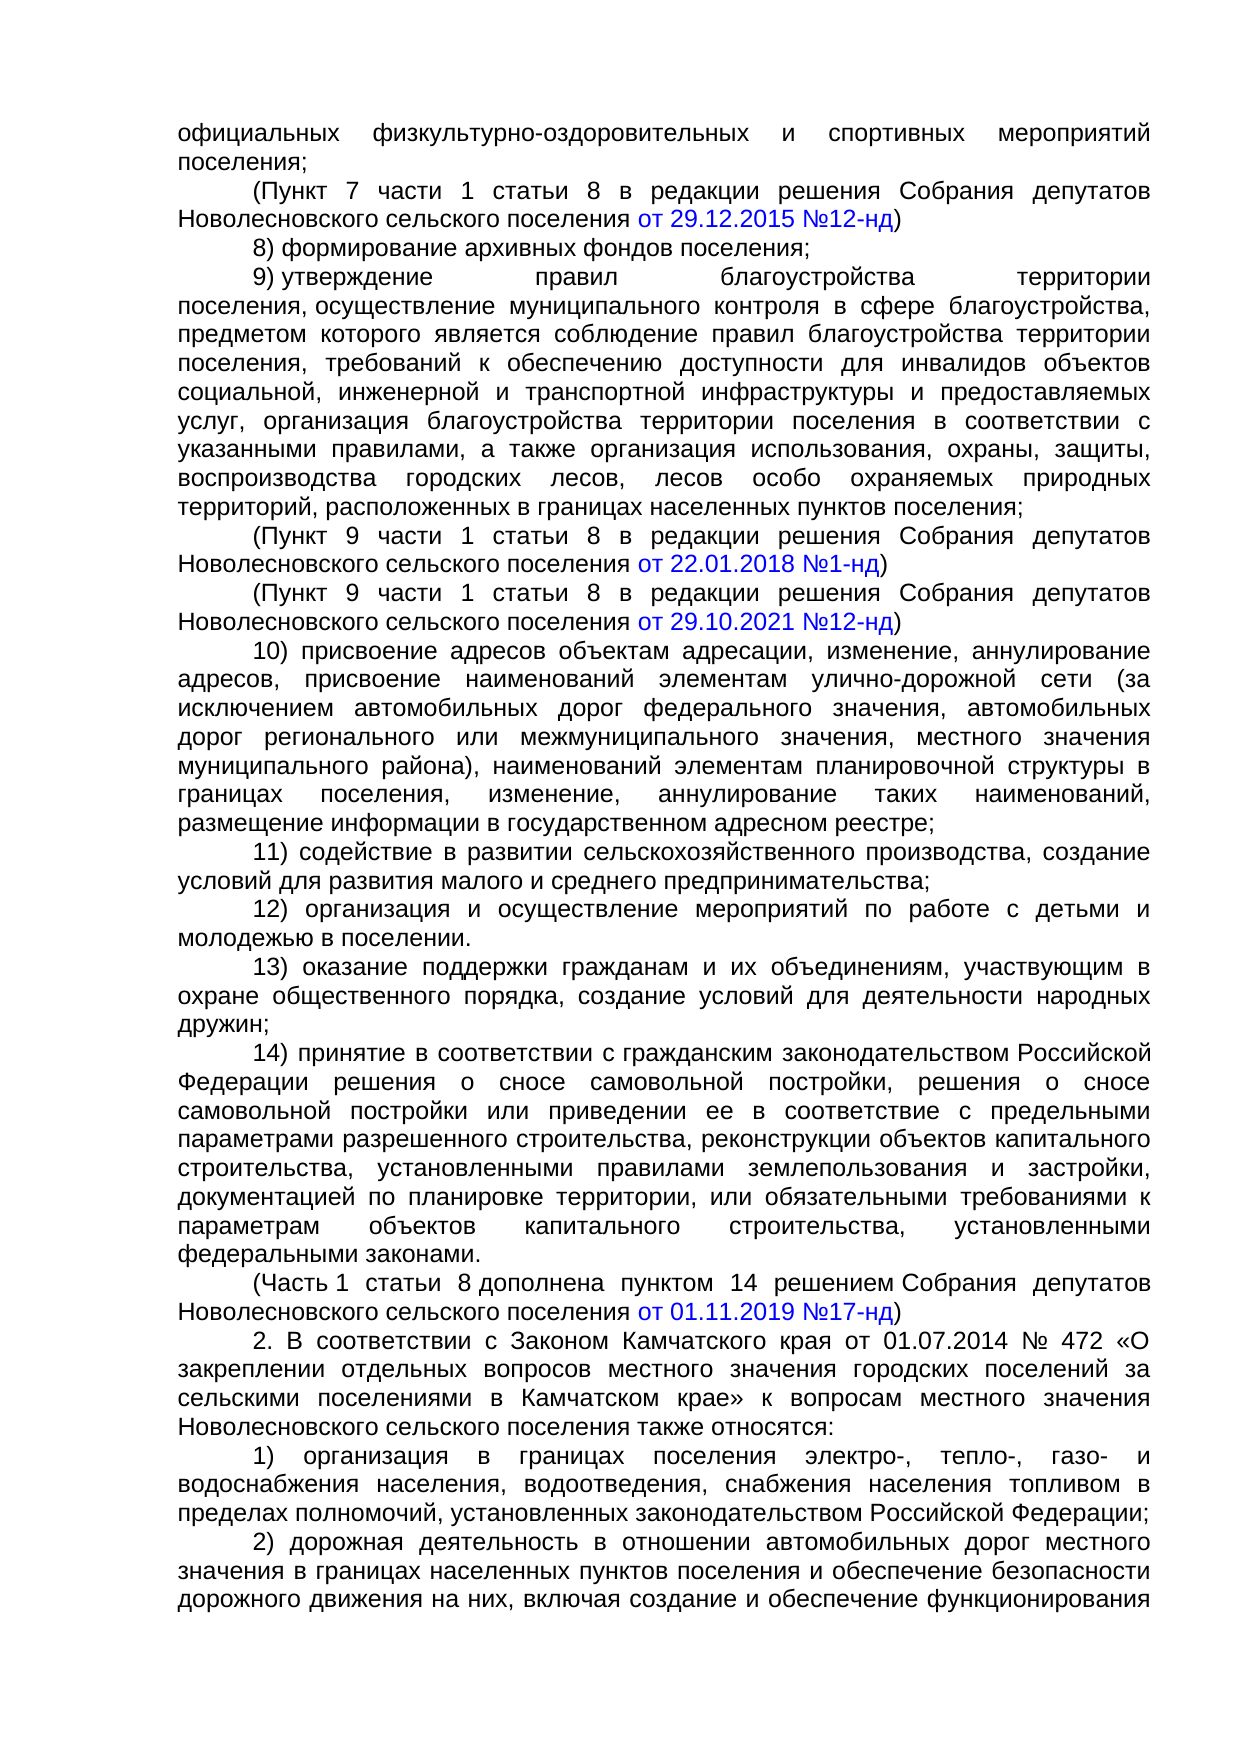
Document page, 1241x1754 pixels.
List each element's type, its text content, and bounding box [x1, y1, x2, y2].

text (Пункт 7 части 1 статьи 8 в редакции решения Собрания депутатов Новолесновского сельского поселения от 29.12.2015 №12-нд) [177, 176, 1152, 233]
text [177, 118, 1152, 176]
text 9) утверждение правил благоустройства территории поселения, осуществление муниципального контроля в сфере благоустройства, предметом которого является соблюдение правил благоустройства территории поселения, требований к обеспечению доступности для инвалидов объектов социальной, инженерной и транспортной инфраструктуры и предоставляемых услуг, организация благоустройства территории поселения в соответствии с указанными правилами, а также организация использования, охраны, защиты, воспроизводства городских лесов, лесов особо охраняемых природных территорий, расположенных в границах населенных пунктов поселения; [177, 262, 1152, 521]
text 2. В соответствии с Законом Камчатского края от 01.07.2014 № 472 «О закреплении отдельных вопросов местного значения городских поселений за сельскими поселениями в Камчатском крае» к вопросам местного значения Новолесновского сельского поселения также относятся: [177, 1326, 1152, 1441]
text 14) принятие в соответствии с гражданским законодательством Российской Федерации решения о сносе самовольной постройки, решения о сносе самовольной постройки или приведении ее в соответствие с предельными параметрами разрешенного строительства, реконструкции объектов капитального строительства, установленными правилами землепользования и застройки, документацией по планировке территории, или обязательными требованиями к параметрам объектов капитального строительства, установленными федеральными законами. [177, 1038, 1152, 1268]
text 10) присвоение адресов объектам адресации, изменение, аннулирование адресов, присвоение наименований элементам улично-дорожной сети (за исключением автомобильных дорог федерального значения, автомобильных дорог регионального или межмуниципального значения, местного значения муниципального района), наименований элементам планировочной структуры в границах поселения, изменение, аннулирование таких наименований, размещение информации в государственном адресном реестре; [177, 636, 1152, 837]
text 11) содействие в развитии сельскохозяйственного производства, создание условий для развития малого и среднего предпринимательства; [177, 837, 1152, 894]
text (Пункт 9 части 1 статьи 8 в редакции решения Собрания депутатов Новолесновского сельского поселения от 22.01.2018 №1-нд) [177, 521, 1152, 578]
text (Часть 1 статьи 8 дополнена пунктом 14 решением Собрания депутатов Новолесновского сельского поселения от 01.11.2019 №17-нд) [177, 1268, 1152, 1326]
text 12) организация и осуществление мероприятий по работе с детьми и молодежью в поселении. [177, 894, 1152, 952]
text 13) оказание поддержки гражданам и их объединениям, участвующим в охране общественного порядка, создание условий для деятельности народных дружин; [177, 952, 1152, 1038]
text (Пункт 9 части 1 статьи 8 в редакции решения Собрания депутатов Новолесновского сельского поселения от 29.10.2021 №12-нд) [177, 578, 1152, 636]
text 8) формирование архивных фондов поселения; [177, 233, 1152, 262]
text 1) организация в границах поселения электро-, тепло-, газо- и водоснабжения населения, водоотведения, снабжения населения топливом в пределах полномочий, установленных законодательством Российской Федерации; [177, 1441, 1152, 1527]
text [177, 1527, 1152, 1613]
